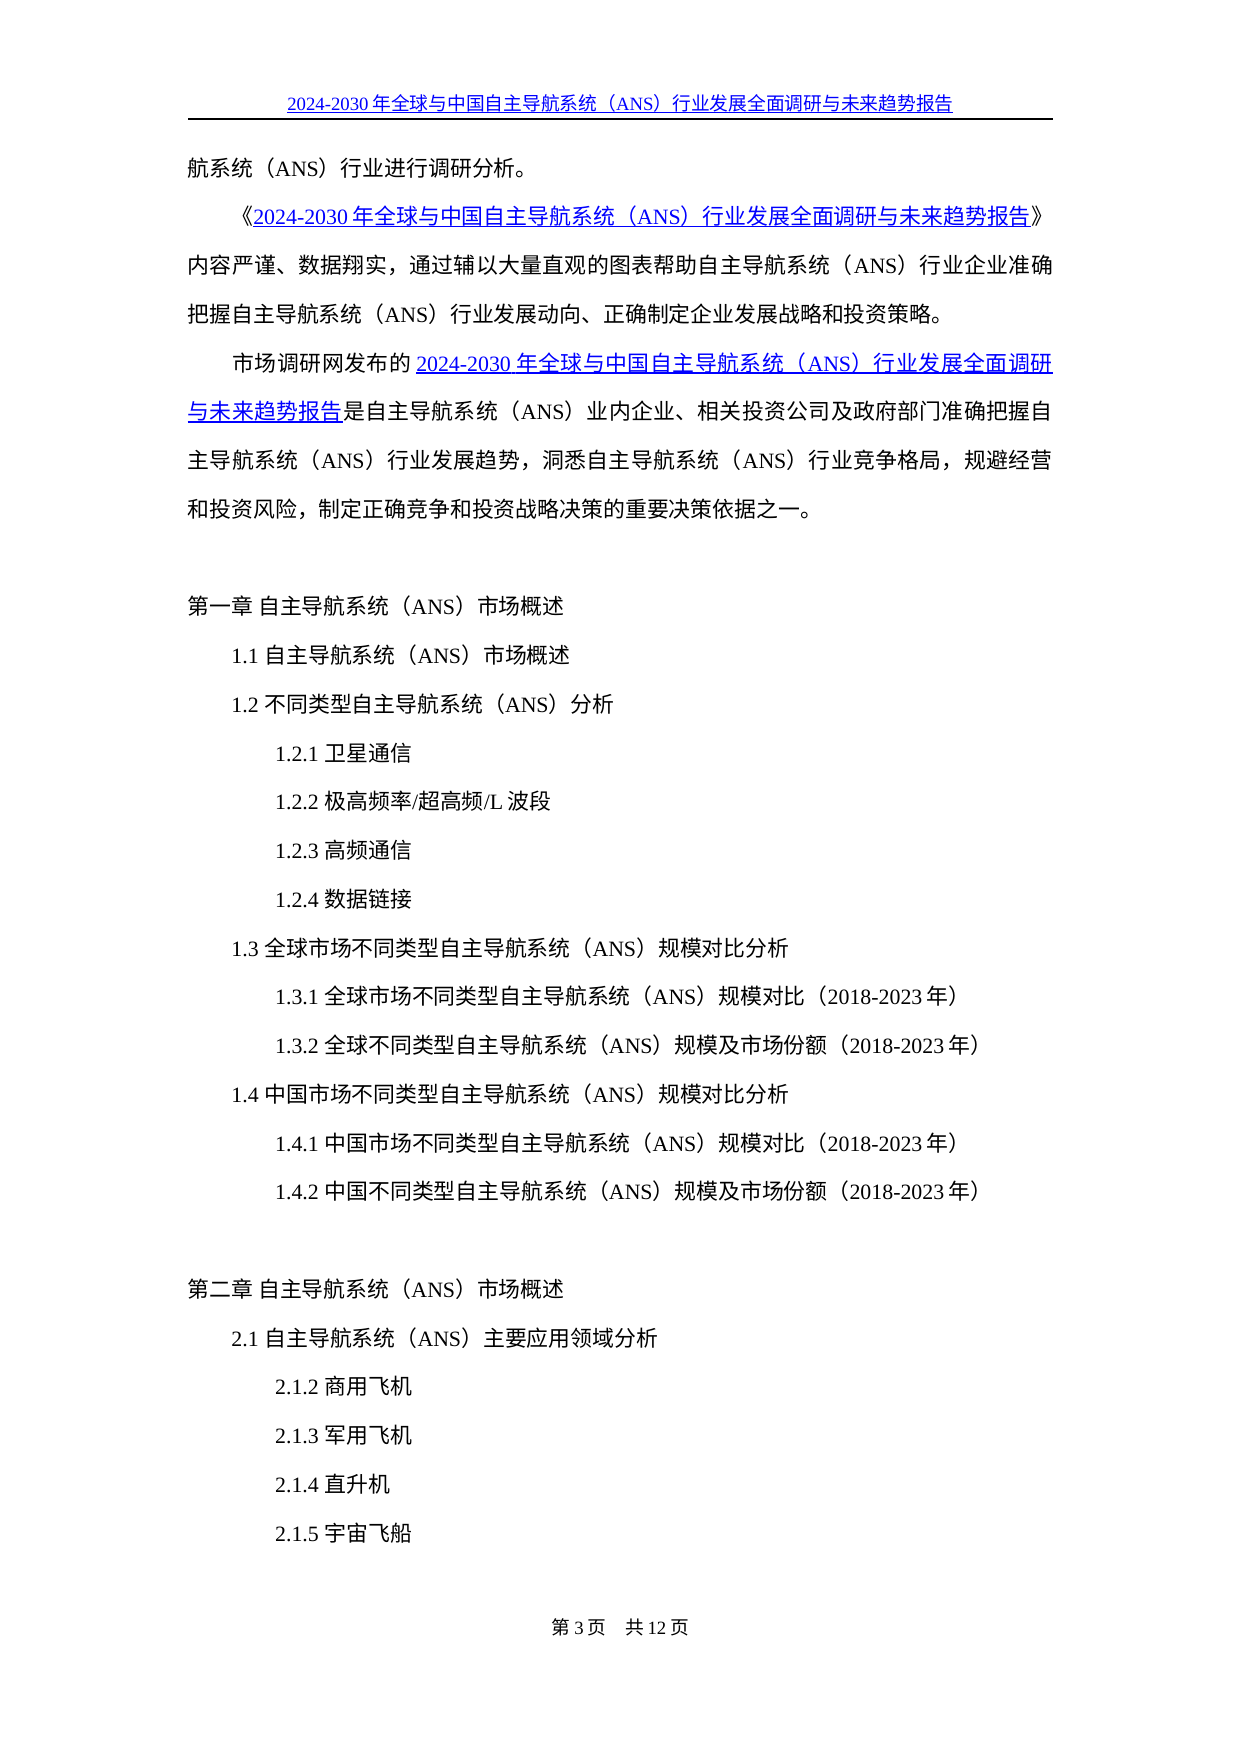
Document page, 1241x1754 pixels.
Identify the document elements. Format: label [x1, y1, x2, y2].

text [187, 150, 1053, 1548]
